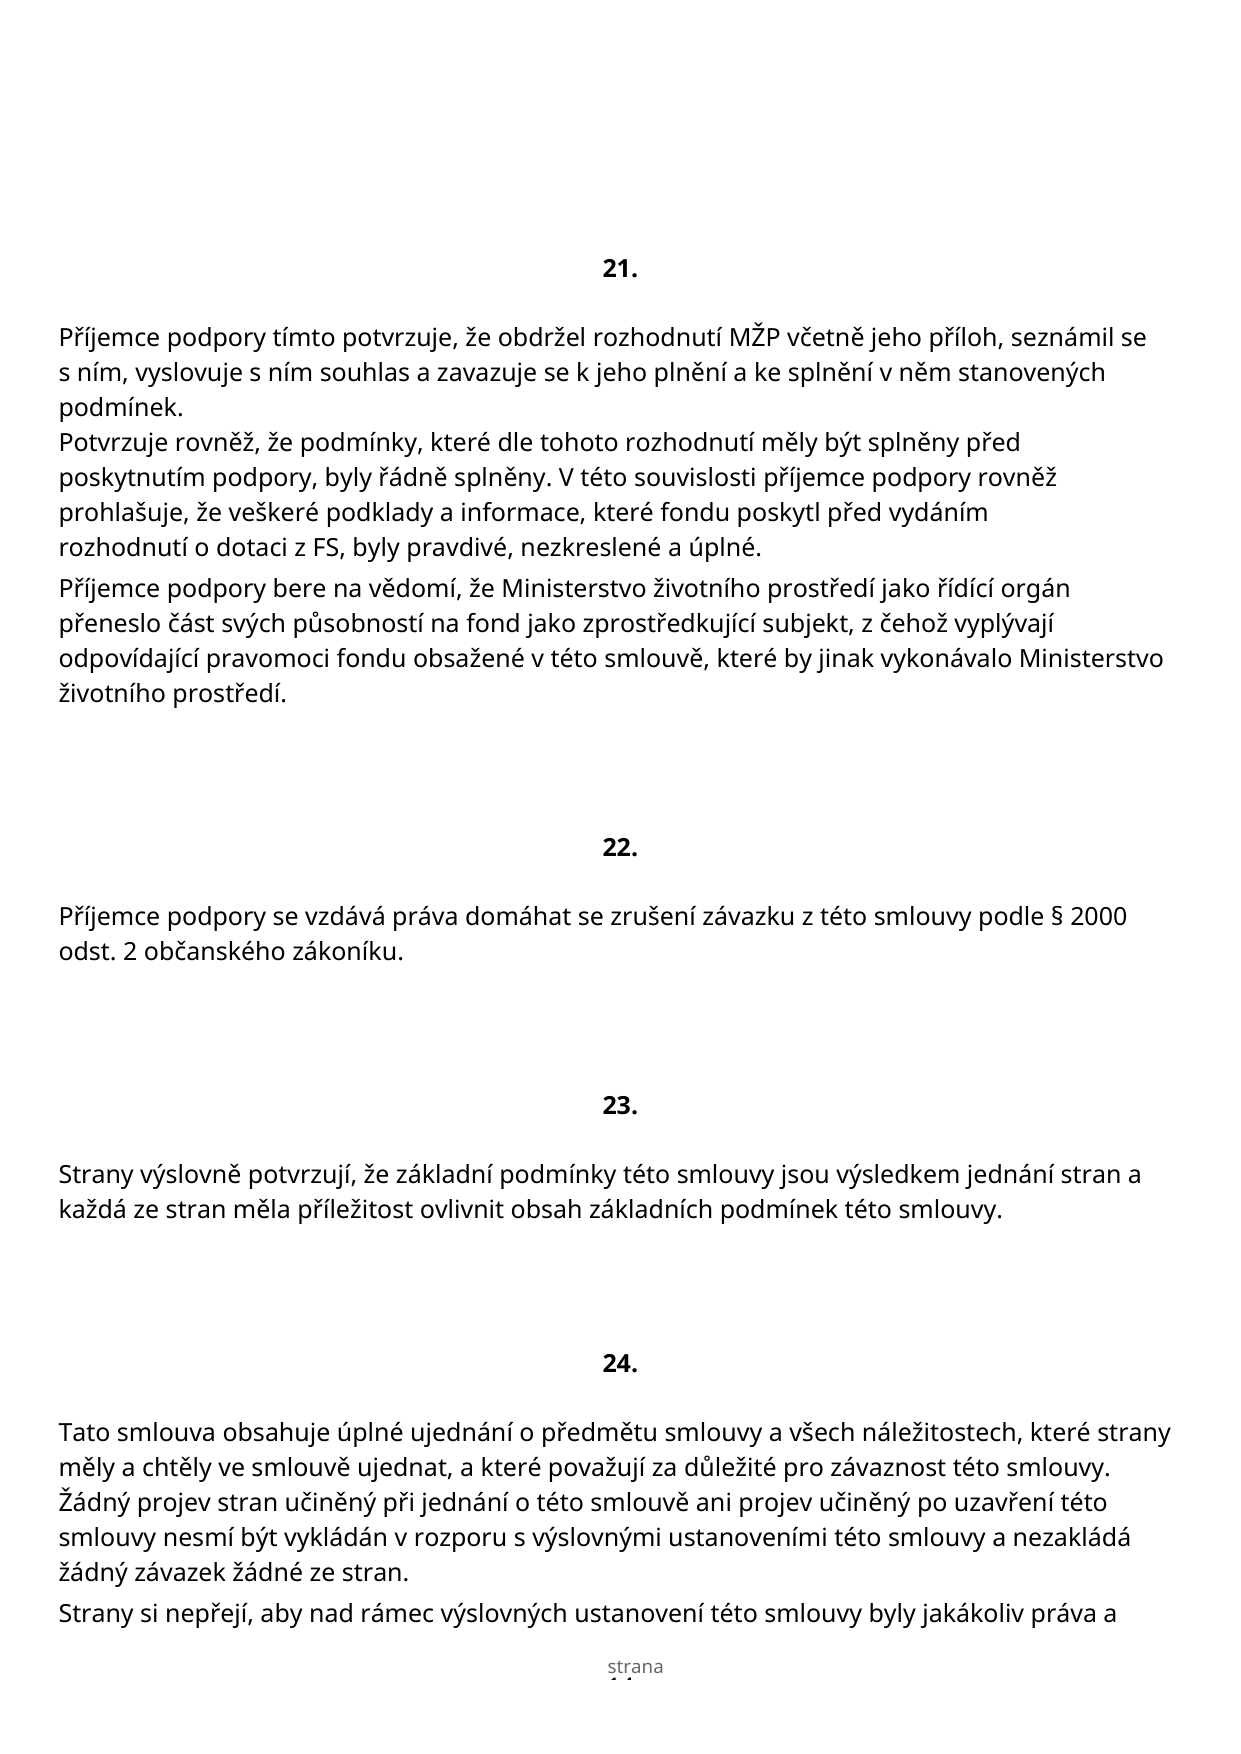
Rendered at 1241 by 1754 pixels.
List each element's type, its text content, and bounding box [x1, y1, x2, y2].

text Příjemce podpory bere na vědomí, že Ministerstvo životního prostředí jako řídící orgán přeneslo část svých působností na fond jako zprostředkující subjekt, z čehož vyplývají odpovídající pravomoci fondu obsažené v této smlouvě, které by jinak vykonávalo Ministerstvo životního prostředí. [58, 571, 1174, 710]
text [58, 1596, 1169, 1630]
text Tato smlouva obsahuje úplné ujednání o předmětu smlouvy a všech náležitostech, které strany měly a chtěly ve smlouvě ujednat, a které považují za důležité pro závaznost této smlouvy. Žádný projev stran učiněný při jednání o této smlouvě ani projev učiněný po uzavření této smlouvy nesmí být vykládán v rozporu s výslovnými ustanoveními této smlouvy a nezakládá žádný závazek žádné ze stran. [58, 1415, 1177, 1589]
subtitle 24. [600, 1346, 641, 1380]
text Potvrzuje rovněž, že podmínky, které dle tohoto rozhodnutí měly být splněny před poskytnutím podpory, byly řádně splněny. V této souvislosti příjemce podpory rovněž prohlašuje, že veškeré podklady a informace, které fondu poskytl před vydáním rozhodnutí o dotaci z FS, byly pravdivé, nezkreslené a úplné. [58, 425, 1117, 564]
subtitle 23. [600, 1088, 641, 1122]
text Příjemce podpory tímto potvrzuje, že obdržel rozhodnutí MŽP včetně jeho příloh, seznámil se s ním, vyslovuje s ním souhlas a zavazuje se k jeho plnění a ke splnění v něm stanovených podmínek. [58, 320, 1157, 424]
text Příjemce podpory se vzdává práva domáhat se zrušení závazku z této smlouvy podle § 2000 odst. 2 občanského zákoníku. [58, 899, 1146, 968]
subtitle 21. [600, 251, 641, 285]
text Strany výslovně potvrzují, že základní podmínky této smlouvy jsou výsledkem jednání stran a každá ze stran měla příležitost ovlivnit obsah základních podmínek této smlouvy. [58, 1157, 1171, 1226]
subtitle 22. [600, 830, 641, 864]
